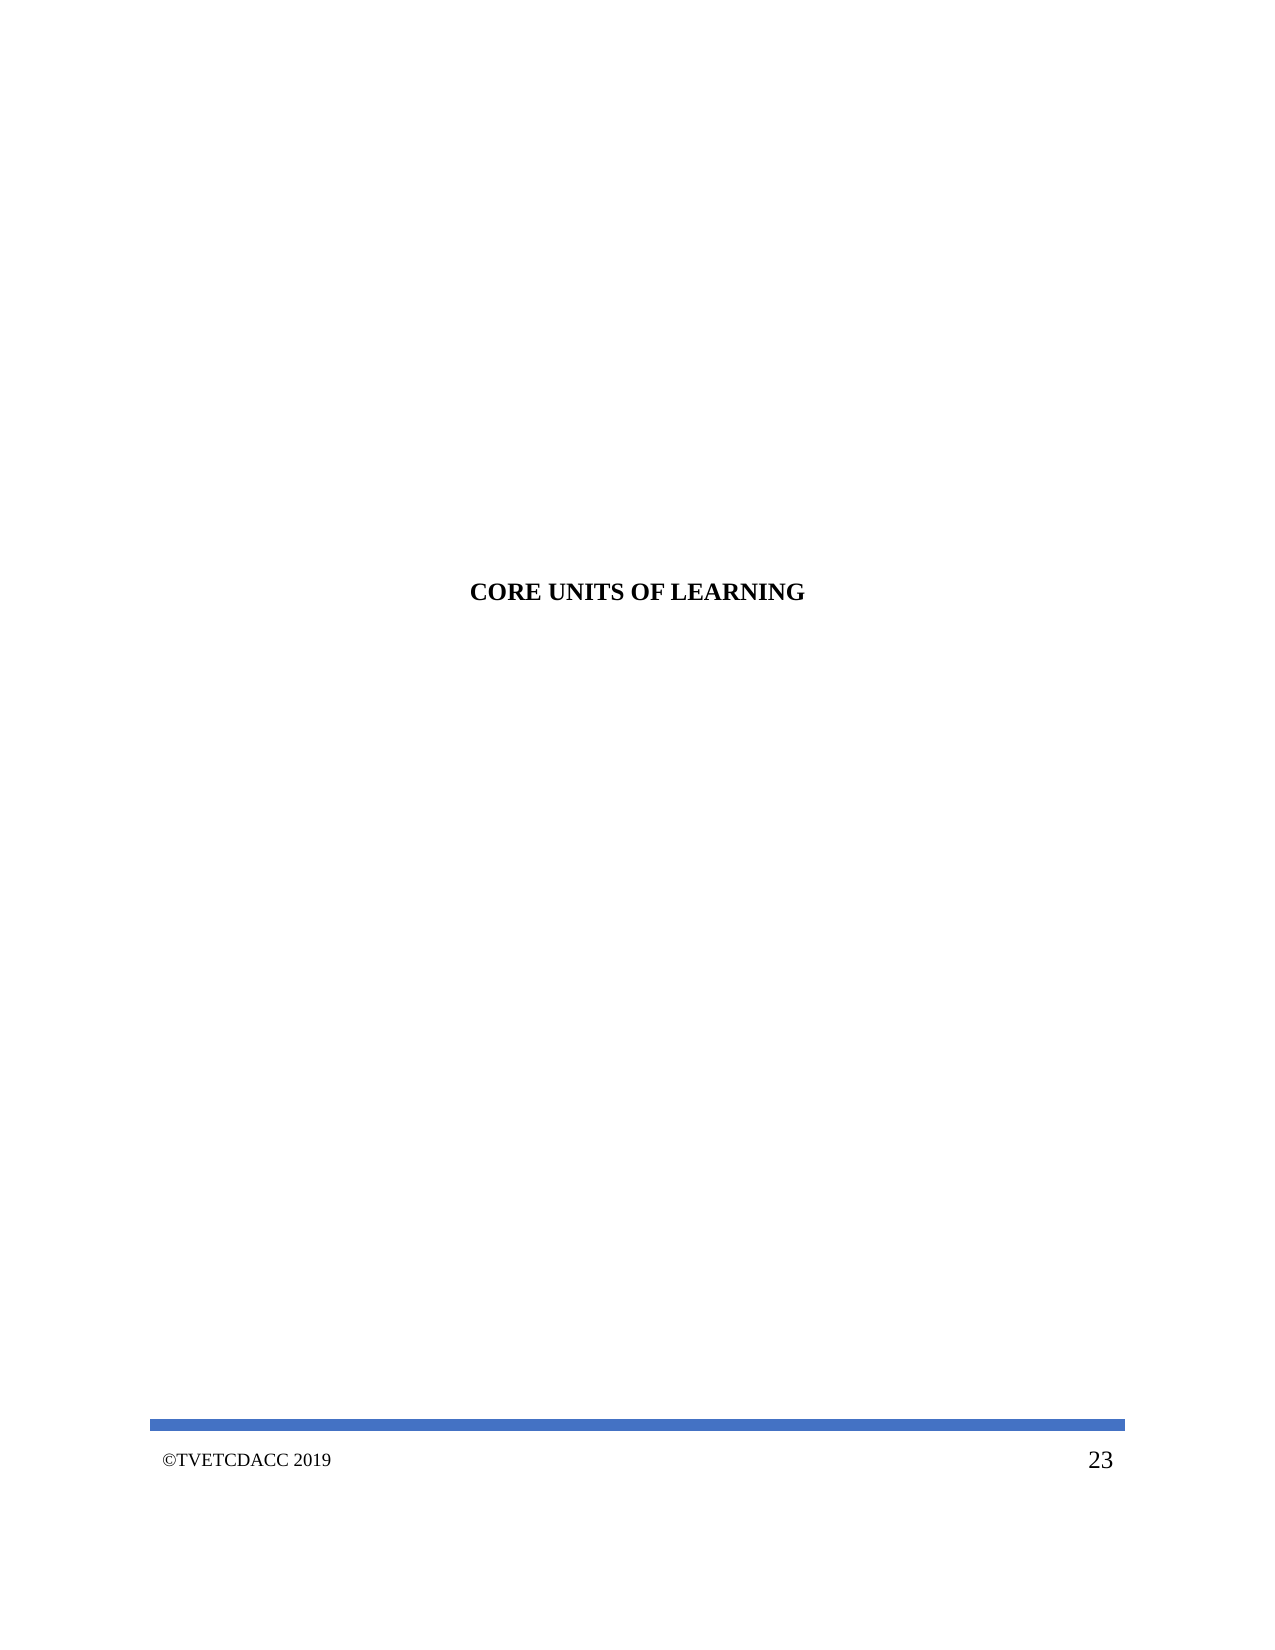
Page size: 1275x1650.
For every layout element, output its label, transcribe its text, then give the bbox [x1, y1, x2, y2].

subtitle CORE UNITS OF LEARNING [150, 577, 1125, 606]
